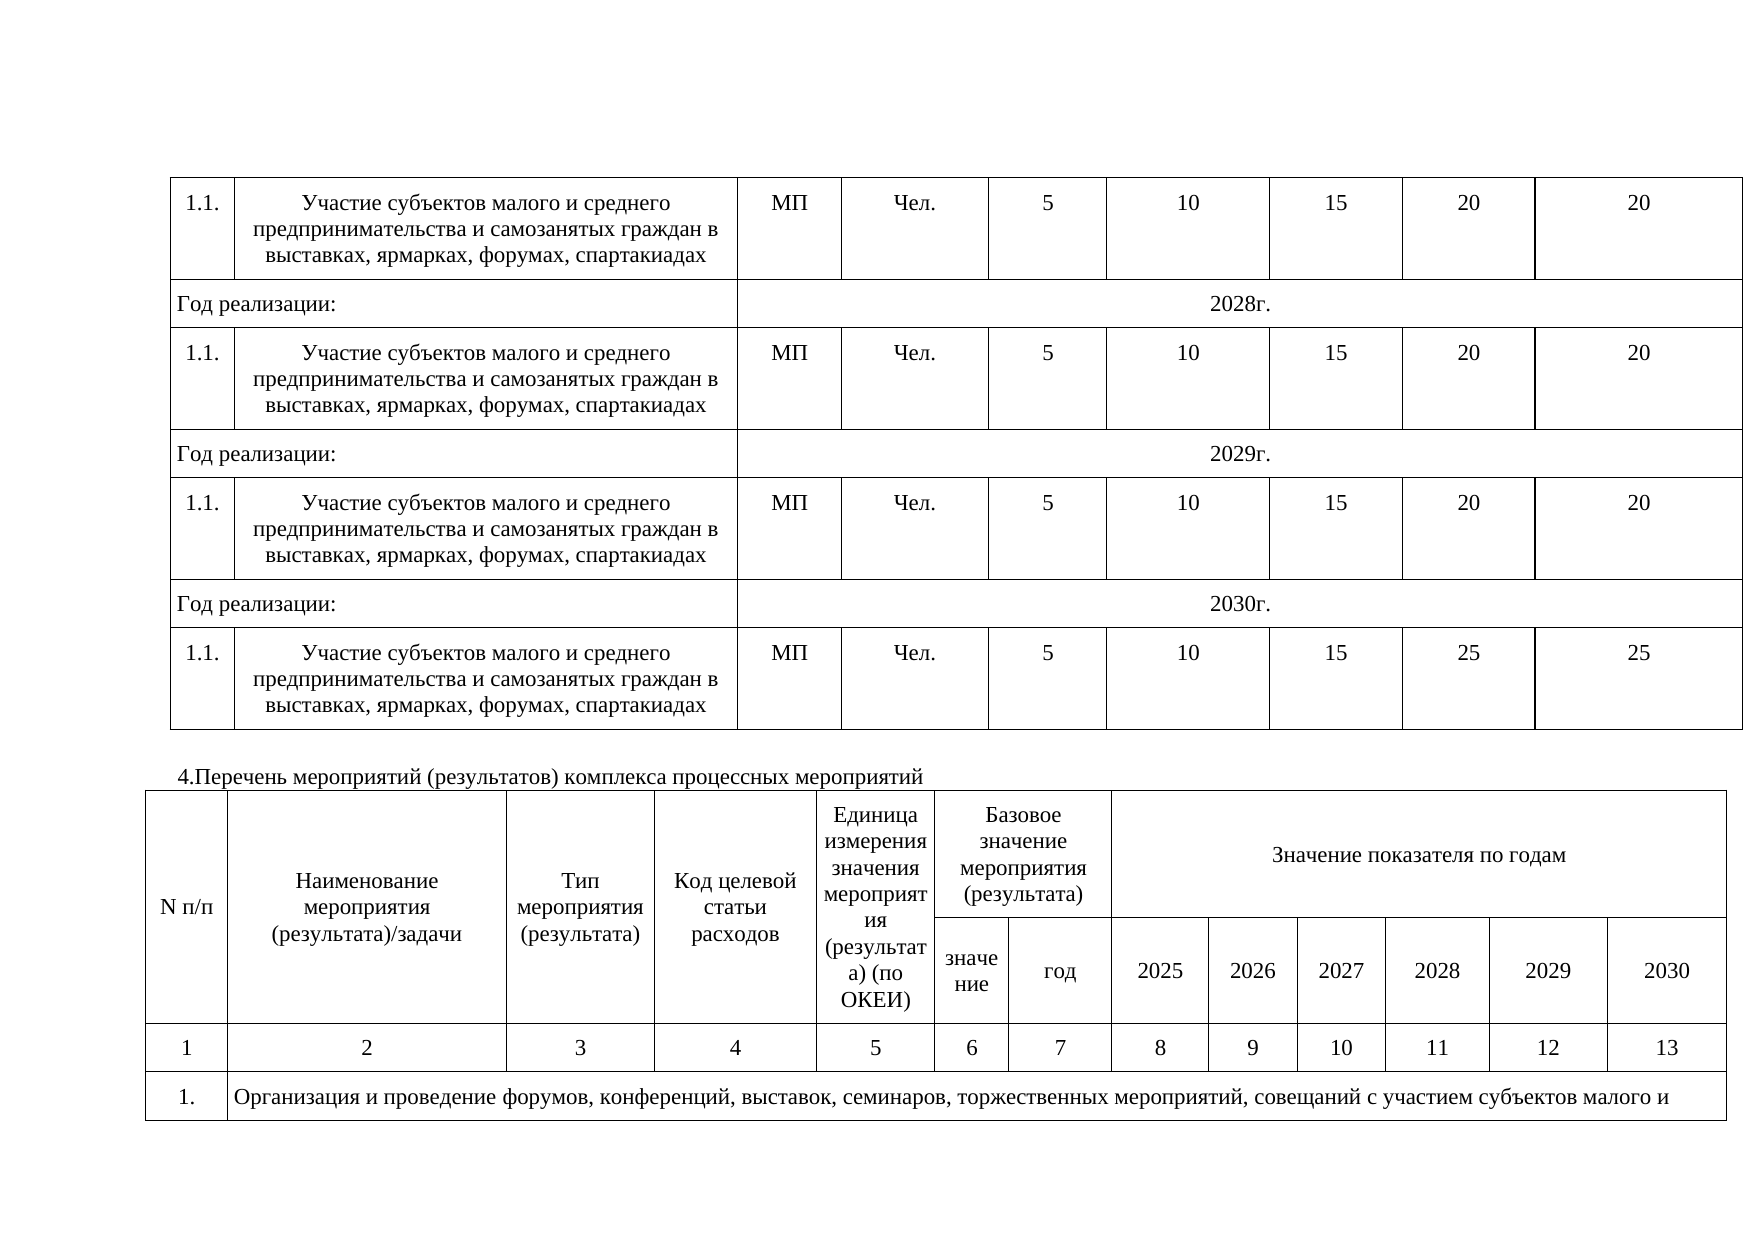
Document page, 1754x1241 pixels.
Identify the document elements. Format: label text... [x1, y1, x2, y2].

table_cell 10 [1107, 328, 1269, 428]
table_cell 2027 [1298, 918, 1385, 1023]
table_cell Год реализации: [171, 430, 737, 477]
table_cell Участие субъектов малого и среднего предпринимательства и самозанятых граждан в выставках, ярмарках, форумах, спартакиадах [235, 328, 737, 428]
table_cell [235, 178, 737, 278]
table_cell 2029г. [738, 430, 1742, 477]
table_cell 5 [817, 1024, 934, 1071]
table_cell значение [935, 918, 1008, 1023]
table_cell 25 [1536, 628, 1742, 728]
table_cell 1.1. [171, 328, 234, 428]
table_cell 20 [1403, 178, 1534, 278]
table_cell 15 [1270, 178, 1402, 278]
table_cell 5 [989, 328, 1106, 428]
table_cell 20 [1536, 328, 1742, 428]
table_cell 10 [1107, 178, 1269, 278]
table_cell МП [738, 478, 841, 578]
table_cell 12 [1490, 1024, 1607, 1071]
table_cell 1.1. [171, 628, 234, 728]
table_cell Участие субъектов малого и среднего предпринимательства и самозанятых граждан в выставках, ярмарках, форумах, спартакиадах [235, 628, 737, 728]
table_cell 15 [1270, 328, 1402, 428]
table_cell 2028г. [738, 280, 1742, 327]
table_cell 5 [989, 478, 1106, 578]
table_cell 20 [1536, 478, 1742, 578]
table_cell Чел. [842, 178, 988, 278]
table_cell 2028 [1386, 918, 1489, 1023]
table_cell 2026 [1209, 918, 1297, 1023]
table_cell 25 [1403, 628, 1534, 728]
table_cell Участие субъектов малого и среднего предпринимательства и самозанятых граждан в выставках, ярмарках, форумах, спартакиадах [235, 478, 737, 578]
table_cell 9 [1209, 1024, 1297, 1071]
table_cell 2 [228, 1024, 506, 1071]
table_cell МП [738, 328, 841, 428]
table_cell 2030г. [738, 580, 1742, 627]
text 4.Перечень мероприятий (результатов) комплекса процессных мероприятий [177, 763, 1695, 789]
table_header N п/п [146, 791, 227, 1023]
table_header Значение показателя по годам [1112, 791, 1726, 917]
table_cell 1.1. [171, 178, 234, 278]
table_cell Год реализации: [171, 280, 737, 327]
table_cell Чел. [842, 328, 988, 428]
table_cell 10 [1107, 628, 1269, 728]
table_cell Год реализации: [171, 580, 737, 627]
table_cell 11 [1386, 1024, 1489, 1071]
table_cell 5 [989, 628, 1106, 728]
table_header Код целевой статьи расходов [655, 791, 816, 1023]
table_header Наименование мероприятия (результата)/задачи [228, 791, 506, 1023]
table_cell МП [738, 178, 841, 278]
table_cell Чел. [842, 478, 988, 578]
table_cell 4 [655, 1024, 816, 1071]
table_header Базовое значение мероприятия (результата) [935, 791, 1111, 917]
table_cell 2029 [1490, 918, 1607, 1023]
table_cell 5 [989, 178, 1106, 278]
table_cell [228, 1072, 1726, 1120]
table_cell 1. [146, 1072, 227, 1120]
table_cell 10 [1107, 478, 1269, 578]
table_cell 20 [1403, 478, 1534, 578]
table_header Единица измерения значения мероприятия (результата) (по ОКЕИ) [817, 791, 934, 1023]
table_cell 1.1. [171, 478, 234, 578]
table_cell 2030 [1608, 918, 1726, 1023]
table_cell год [1009, 918, 1111, 1023]
table_cell Чел. [842, 628, 988, 728]
table_cell 20 [1536, 178, 1742, 278]
table_cell 8 [1112, 1024, 1208, 1071]
table_cell 20 [1403, 328, 1534, 428]
table_cell 2025 [1112, 918, 1208, 1023]
table_cell 1 [146, 1024, 227, 1071]
table_cell 3 [507, 1024, 654, 1071]
table_header Тип мероприятия (результата) [507, 791, 654, 1023]
table_cell 10 [1298, 1024, 1385, 1071]
table_cell 15 [1270, 478, 1402, 578]
table_cell 7 [1009, 1024, 1111, 1071]
table_cell 6 [935, 1024, 1008, 1071]
table_cell 13 [1608, 1024, 1726, 1071]
table_cell 15 [1270, 628, 1402, 728]
table_cell МП [738, 628, 841, 728]
